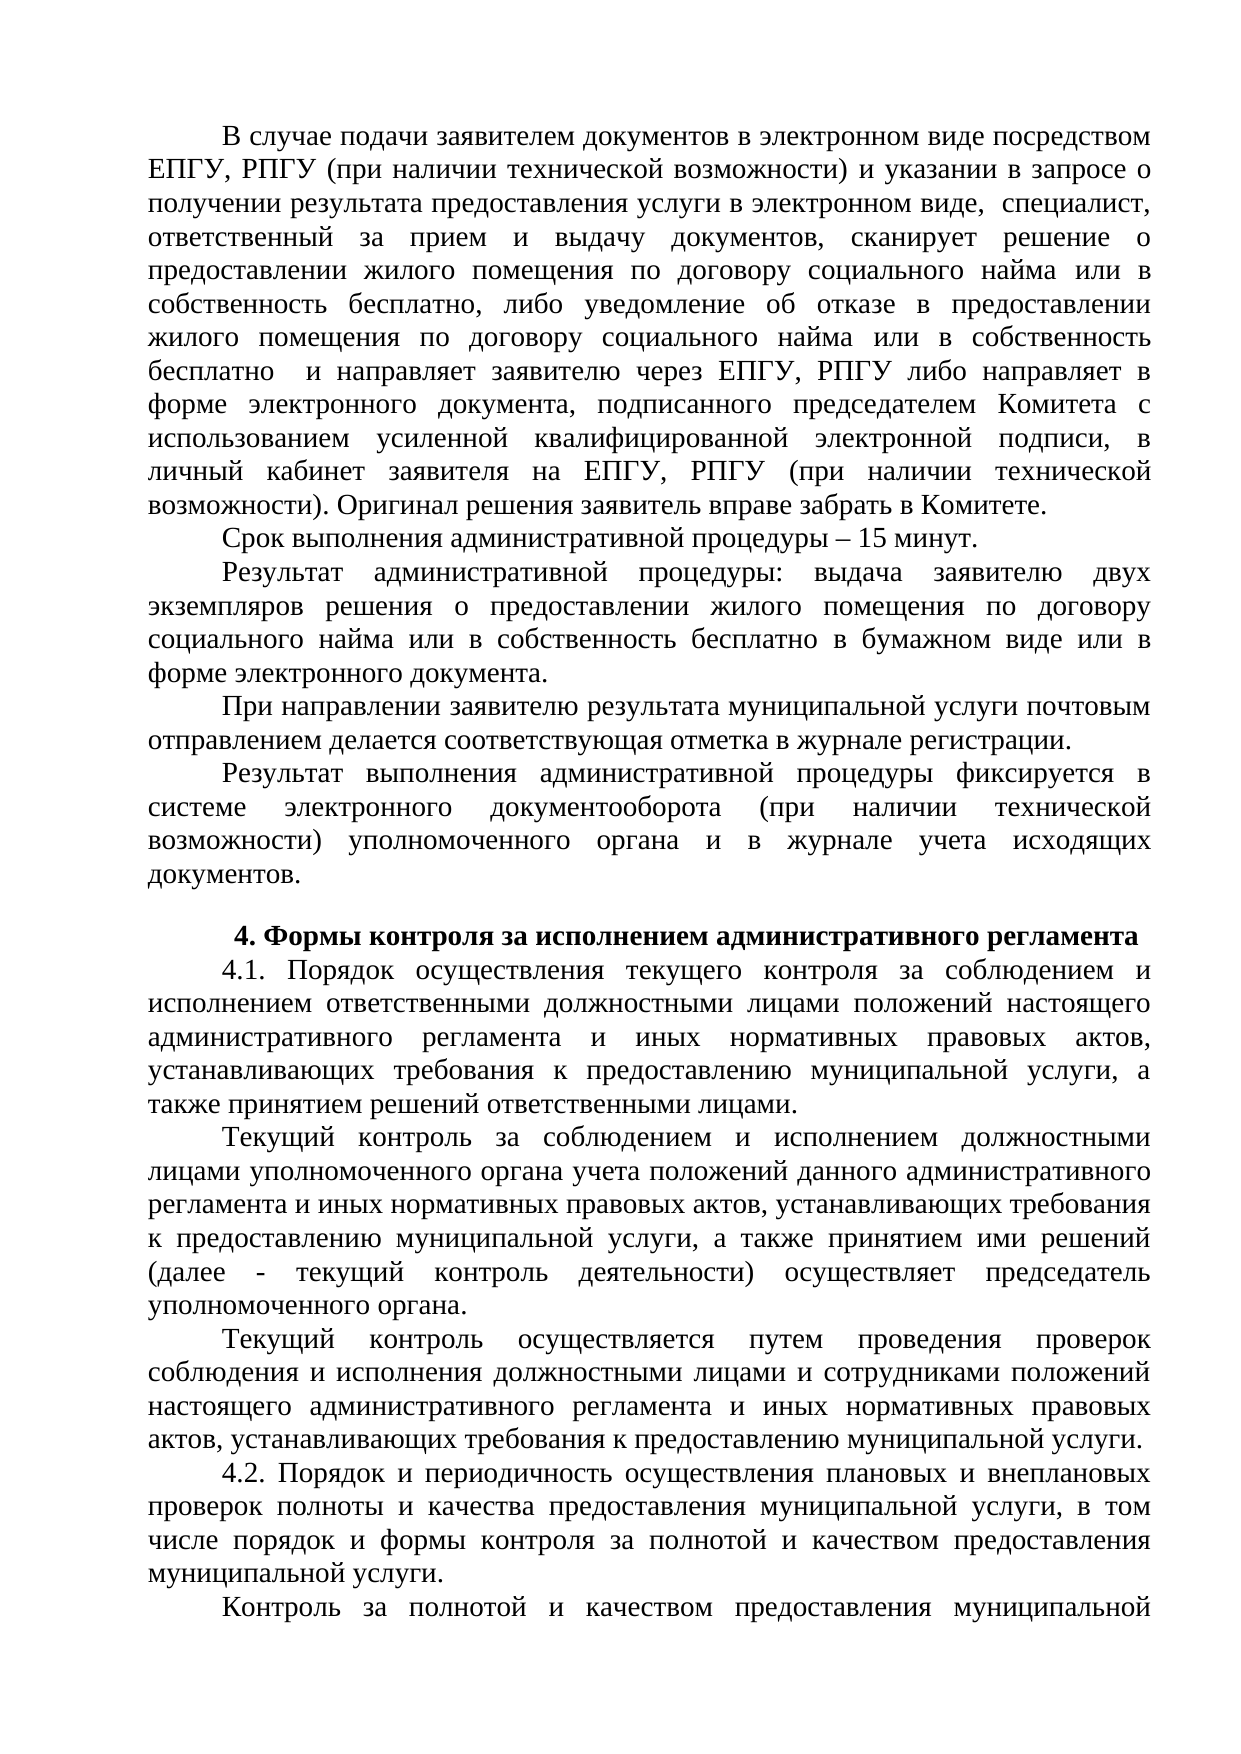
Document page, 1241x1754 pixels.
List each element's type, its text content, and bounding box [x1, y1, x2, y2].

title 4. Формы контроля за исполнением административного регламента [148, 918, 1152, 952]
text При направлении заявителю результата муниципальной услуги почтовым отправлением делается соответствующая отметка в журнале регистрации. [148, 688, 1152, 755]
text Текущий контроль осуществляется путем проведения проверок соблюдения и исполнения должностными лицами и сотрудниками положений настоящего административного регламента и иных нормативных правовых актов, устанавливающих требования к предоставлению муниципальной услуги. [148, 1321, 1152, 1455]
text Текущий контроль за соблюдением и исполнением должностными лицами уполномоченного органа учета положений данного административного регламента и иных нормативных правовых актов, устанавливающих требования к предоставлению муниципальной услуги, а также принятием ими решений (далее - текущий контроль деятельности) осуществляет председатель уполномоченного органа. [148, 1119, 1152, 1321]
text В случае подачи заявителем документов в электронном виде посредством ЕПГУ, РПГУ (при наличии технической возможности) и указании в запросе о получении результата предоставления услуги в электронном виде, специалист, ответственный за прием и выдачу документов, сканирует решение о предоставлении жилого помещения по договору социального найма или в собственность бесплатно, либо уведомление об отказе в предоставлении жилого помещения по договору социального найма или в собственность бесплатно и направляет заявителю через ЕПГУ, РПГУ либо направляет в форме электронного документа, подписанного председателем Комитета с использованием усиленной квалифицированной электронной подписи, в личный кабинет заявителя на ЕПГУ, РПГУ (при наличии технической возможности). Оригинал решения заявитель вправе забрать в Комитете. [148, 118, 1152, 521]
text 4.2. Порядок и периодичность осуществления плановых и внеплановых проверок полноты и качества предоставления муниципальной услуги, в том числе порядок и формы контроля за полнотой и качеством предоставления муниципальной услуги. [148, 1455, 1152, 1589]
text 4.1. Порядок осуществления текущего контроля за соблюдением и исполнением ответственными должностными лицами положений настоящего административного регламента и иных нормативных правовых актов, устанавливающих требования к предоставлению муниципальной услуги, а также принятием решений ответственными лицами. [148, 952, 1152, 1119]
text Результат выполнения административной процедуры фиксируется в системе электронного документооборота (при наличии технической возможности) уполномоченного органа и в журнале учета исходящих документов. [148, 755, 1152, 889]
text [148, 1589, 1152, 1623]
text Результат административной процедуры: выдача заявителю двух экземпляров решения о предоставлении жилого помещения по договору социального найма или в собственность бесплатно в бумажном виде или в форме электронного документа. [148, 554, 1152, 688]
text Срок выполнения административной процедуры – 15 минут. [148, 521, 1152, 554]
